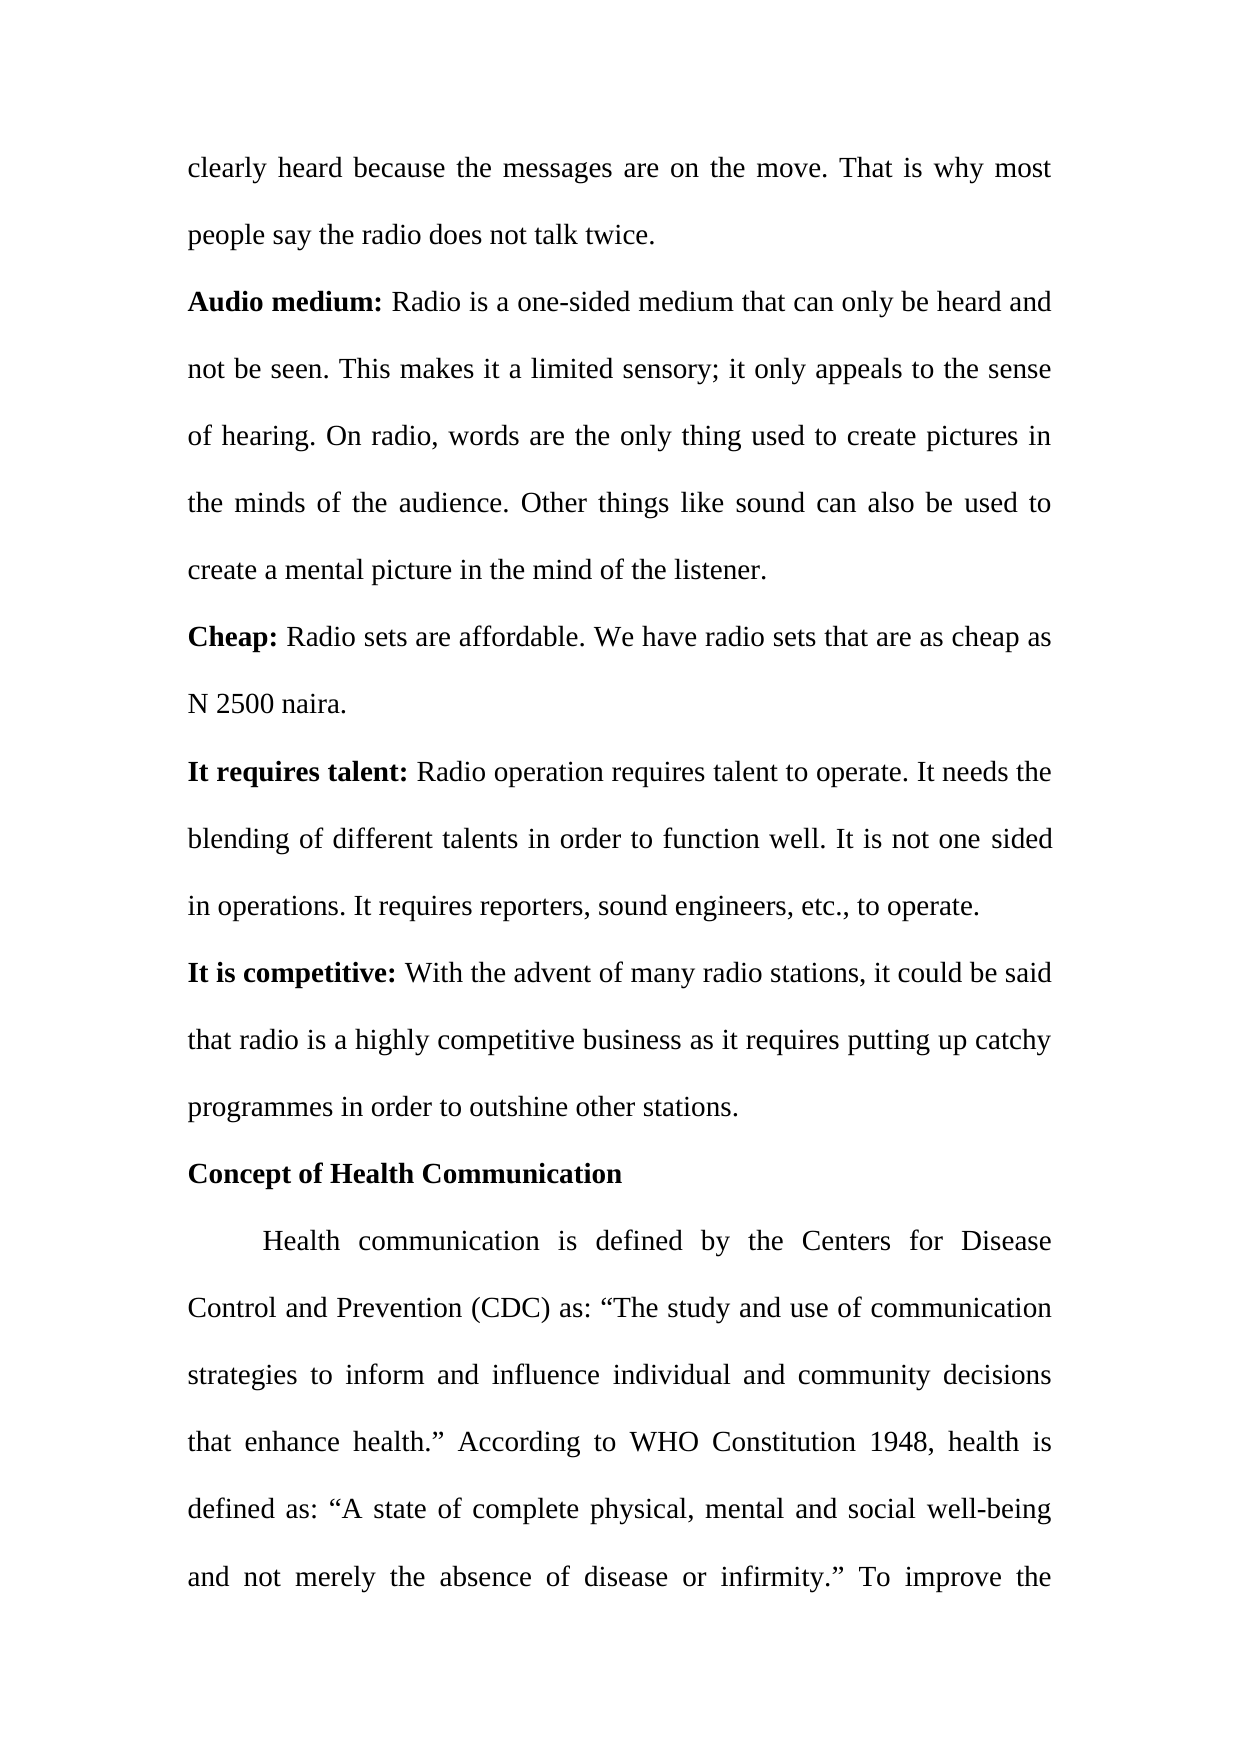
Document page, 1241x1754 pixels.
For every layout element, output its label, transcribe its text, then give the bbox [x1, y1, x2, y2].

text It is competitive: With the advent of many radio stations, it could be said that radio is a highly competitive business as it requires putting up catchy programmes in order to outshine other stations. [187, 955, 1053, 1123]
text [187, 150, 1053, 251]
text Cheap: Radio sets are affordable. We have radio sets that are as cheap as N 2500 naira. [187, 619, 1053, 720]
text Concept of Health Communication [187, 1156, 1053, 1190]
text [187, 1223, 1053, 1592]
text Audio medium: Radio is a one-sided medium that can only be heard and not be seen. This makes it a limited sensory; it only appeals to the sense of hearing. On radio, words are the only thing used to create pictures in the minds of the audience. Other things like sound can also be used to create a mental picture in the mind of the listener. [187, 284, 1053, 586]
text It requires talent: Radio operation requires talent to operate. It needs the blending of different talents in order to function well. It is not one sided in operations. It requires reporters, sound engineers, etc., to operate. [187, 754, 1053, 921]
